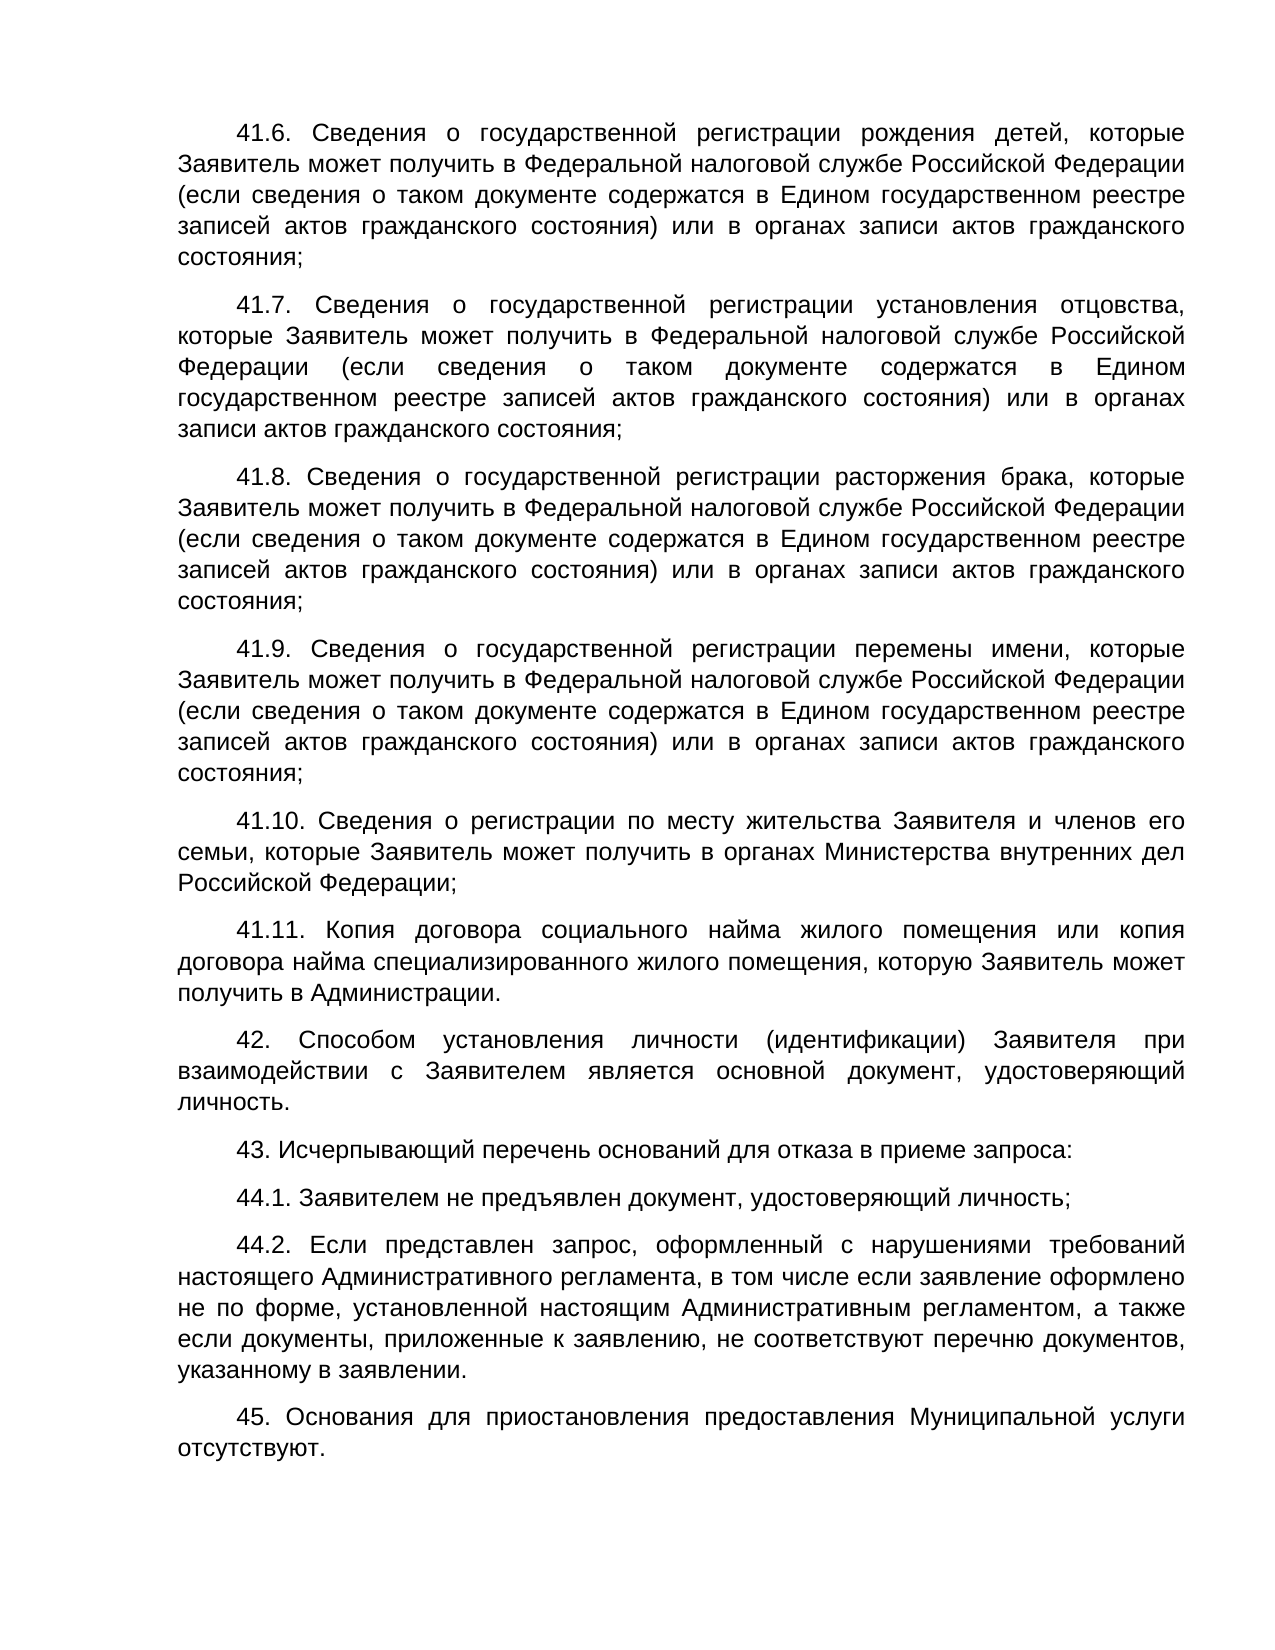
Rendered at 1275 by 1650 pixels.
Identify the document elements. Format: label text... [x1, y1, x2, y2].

text 41.7. Сведения о государственной регистрации установления отцовства, которые Заявитель может получить в Федеральной налоговой службе Российской Федерации (если сведения о таком документе содержатся в Едином государственном реестре записей актов гражданского состояния) или в органах записи актов гражданского состояния; [177, 290, 1186, 443]
text 45. Основания для приостановления предоставления Муниципальной услуги отсутствуют. [177, 1402, 1186, 1462]
text 41.11. Копия договора социального найма жилого помещения или копия договора найма специализированного жилого помещения, которую Заявитель может получить в Администрации. [177, 915, 1186, 1006]
text 44.1. Заявителем не предъявлен документ, удостоверяющий личность; [177, 1183, 1186, 1211]
text 41.6. Сведения о государственной регистрации рождения детей, которые Заявитель может получить в Федеральной налоговой службе Российской Федерации (если сведения о таком документе содержатся в Едином государственном реестре записей актов гражданского состояния) или в органах записи актов гражданского состояния; [177, 118, 1186, 271]
text 41.9. Сведения о государственной регистрации перемены имени, которые Заявитель может получить в Федеральной налоговой службе Российской Федерации (если сведения о таком документе содержатся в Едином государственном реестре записей актов гражданского состояния) или в органах записи актов гражданского состояния; [177, 634, 1186, 787]
text 43. Исчерпывающий перечень оснований для отказа в приеме запроса: [177, 1135, 1186, 1164]
text 44.2. Если представлен запрос, оформленный с нарушениями требований настоящего Административного регламента, в том числе если заявление оформлено не по форме, установленной настоящим Административным регламентом, а также если документы, приложенные к заявлению, не соответствуют перечню документов, указанному в заявлении. [177, 1230, 1186, 1383]
text 41.8. Сведения о государственной регистрации расторжения брака, которые Заявитель может получить в Федеральной налоговой службе Российской Федерации (если сведения о таком документе содержатся в Едином государственном реестре записей актов гражданского состояния) или в органах записи актов гражданского состояния; [177, 462, 1186, 615]
text 42. Способом установления личности (идентификации) Заявителя при взаимодействии с Заявителем является основной документ, удостоверяющий личность. [177, 1025, 1186, 1116]
text 41.10. Сведения о регистрации по месту жительства Заявителя и членов его семьи, которые Заявитель может получить в органах Министерства внутренних дел Российской Федерации; [177, 806, 1186, 896]
